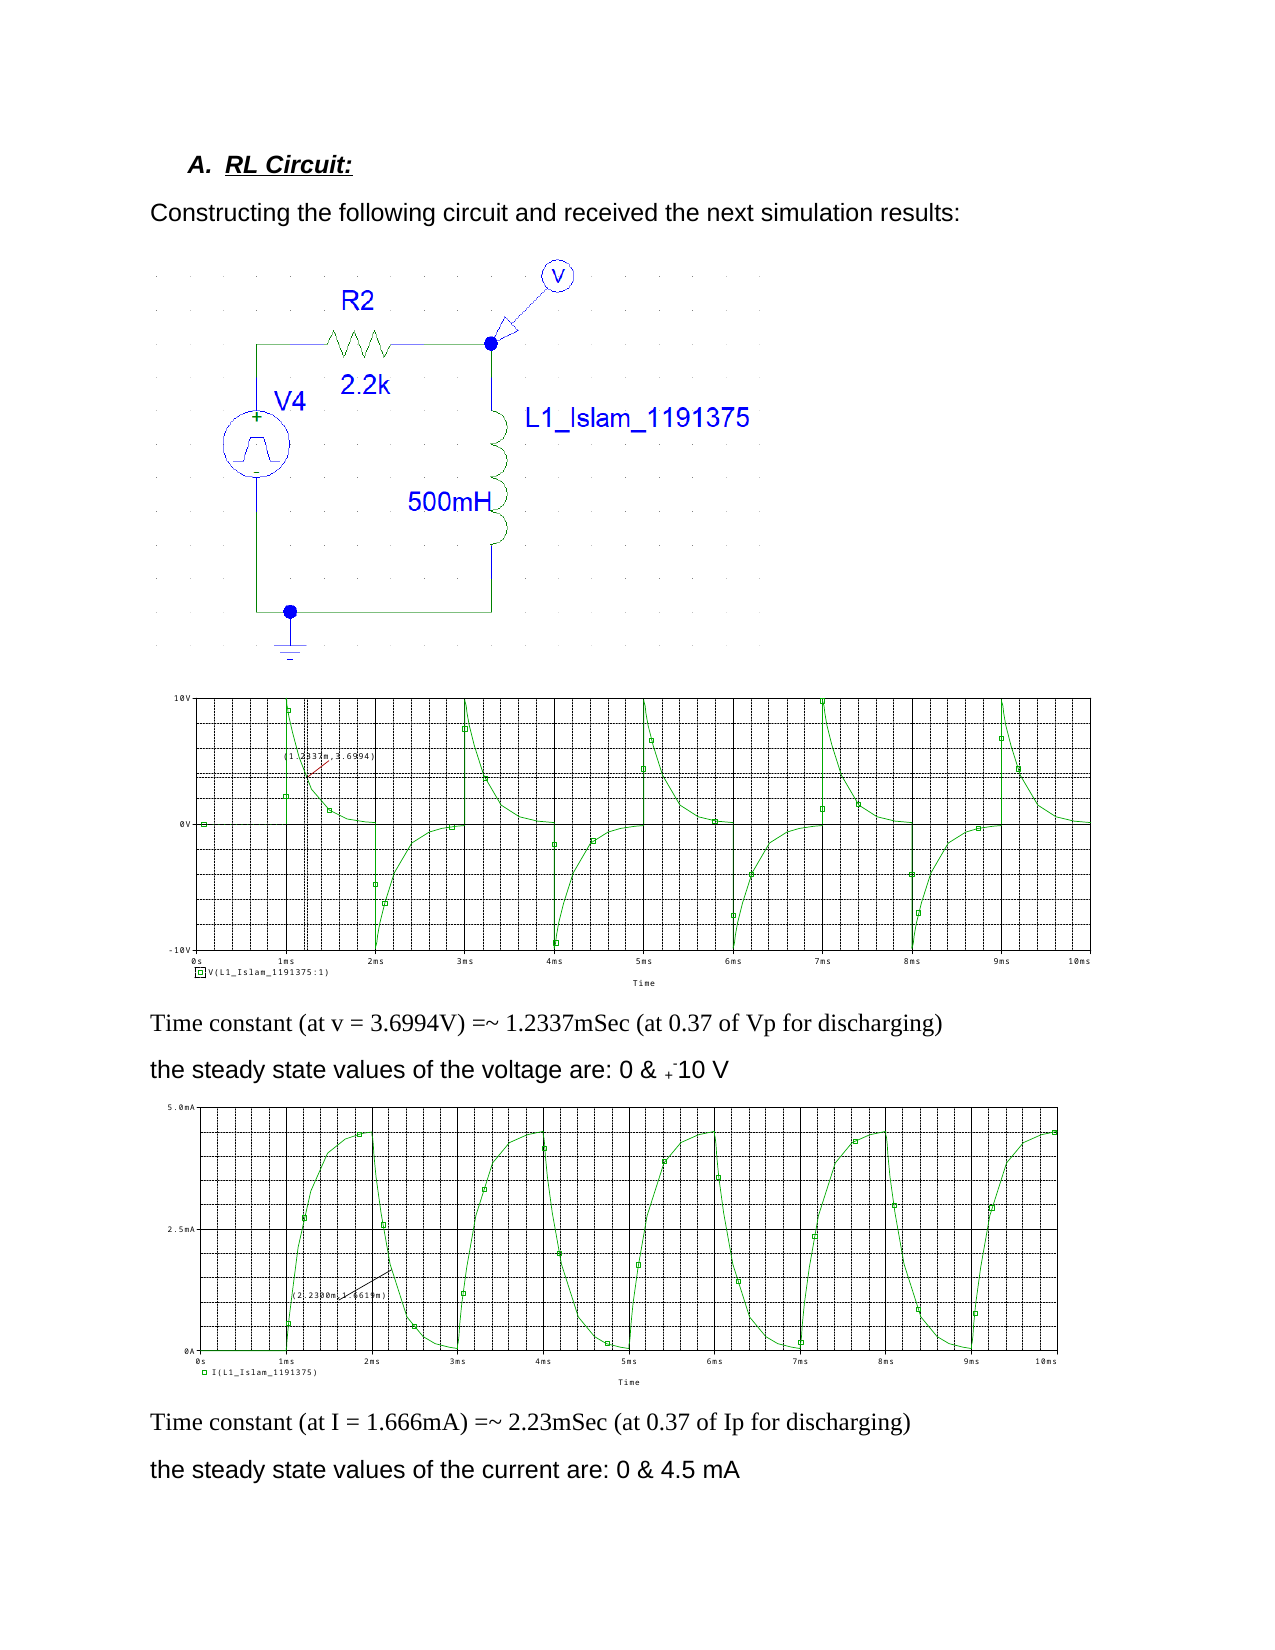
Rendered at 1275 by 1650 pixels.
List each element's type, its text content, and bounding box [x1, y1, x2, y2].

text Time constant (at I = 1.666mA) =~ 2.23mSec (at 0.37 of Ip for discharging) [150, 1407, 1125, 1436]
text Time constant (at v = 3.6994V) =~ 1.2337mSec (at 0.37 of Vp for discharging) [150, 1008, 1125, 1036]
text the steady state values of the voltage are: 0 & +-10 V [150, 1055, 1125, 1083]
text the steady state values of the current are: 0 & 4.5 mA [150, 1454, 1125, 1483]
picture [150, 245, 767, 675]
text Constructing the following circuit and received the next simulation results: [150, 198, 1125, 226]
list RL Circuit: [187, 150, 1125, 179]
